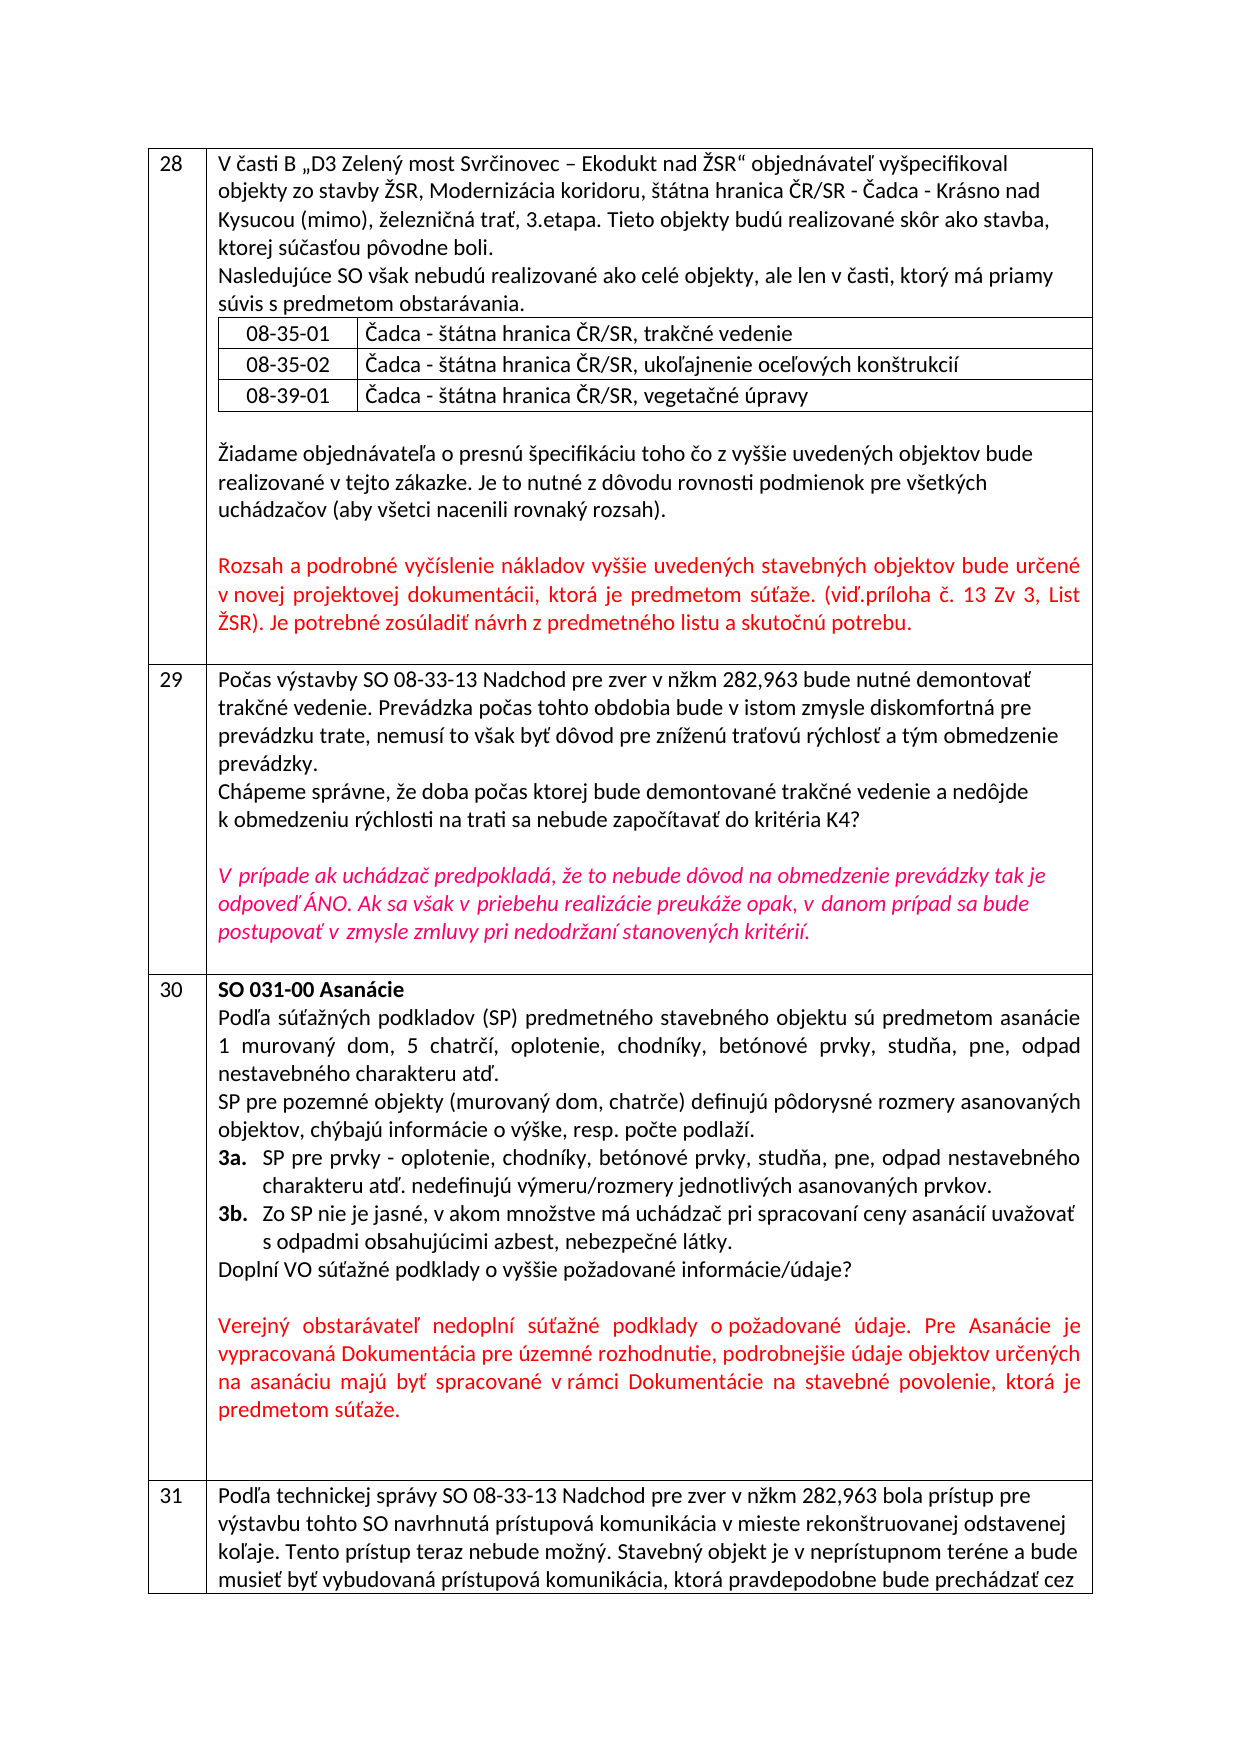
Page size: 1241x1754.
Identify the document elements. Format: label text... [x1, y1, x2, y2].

table_cell SO 031-00 Asanácie Podľa súťažných podkladov (SP) predmetného stavebného objektu sú predmetom asanácie 1 murovaný dom, 5 chatrčí, oplotenie, chodníky, betónové prvky, studňa, pne, odpad nestavebného charakteru atď. SP pre pozemné objekty (murovaný dom, chatrče) definujú pôdorysné rozmery asanovaných objektov, chýbajú informácie o výške, resp. počte podlaží. 3a. SP pre prvky - oplotenie, chodníky, betónové prvky, studňa, pne, odpad nestavebného charakteru atď. nedefinujú výmeru/rozmery jednotlivých asanovaných prvkov. 3b. Zo SP nie je jasné, v akom množstve má uchádzač pri spracovaní ceny asanácií uvažovať s odpadmi obsahujúcimi azbest, nebezpečné látky. Doplní VO súťažné podklady o vyššie požadované informácie/údaje? Verejný obstarávateľ nedoplní súťažné podklady o požadované údaje. Pre Asanácie je vypracovaná Dokumentácia pre územné rozhodnutie, podrobnejšie údaje objektov určených na asanáciu majú byť spracované v rámci Dokumentácie na stavebné povolenie, ktorá je predmetom súťaže. [207, 975, 1092, 1480]
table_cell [207, 1481, 1092, 1593]
table_cell 29 [149, 665, 206, 974]
table_cell 30 [149, 975, 206, 1480]
table_header 28 [149, 149, 206, 664]
table_header V časti B „D3 Zelený most Svrčinovec – Ekodukt nad ŽSR“ objednávateľ vyšpecifikoval objekty zo stavby ŽSR, Modernizácia koridoru, štátna hranica ČR/SR - Čadca - Krásno nad Kysucou (mimo), železničná trať, 3.etapa. Tieto objekty budú realizované skôr ako stavba, ktorej súčasťou pôvodne boli. Nasledujúce SO však nebudú realizované ako celé objekty, ale len v časti, ktorý má priamy súvis s predmetom obstarávania. Žiadame objednávateľa o presnú špecifikáciu toho čo z vyššie uvedených objektov bude realizované v tejto zákazke. Je to nutné z dôvodu rovnosti podmienok pre všetkých uchádzačov (aby všetci nacenili rovnaký rozsah). Rozsah a podrobné vyčíslenie nákladov vyššie uvedených stavebných objektov bude určené v novej projektovej dokumentácii, ktorá je predmetom súťaže. (viď.príloha č. 13 Zv 3, List ŽSR). Je potrebné zosúladiť návrh z predmetného listu a skutočnú potrebu. [207, 149, 1092, 664]
table_cell Počas výstavby SO 08-33-13 Nadchod pre zver v nžkm 282,963 bude nutné demontovať trakčné vedenie. Prevádzka počas tohto obdobia bude v istom zmysle diskomfortná pre prevádzku trate, nemusí to však byť dôvod pre zníženú traťovú rýchlosť a tým obmedzenie prevádzky. Chápeme správne, že doba počas ktorej bude demontované trakčné vedenie a nedôjde k obmedzeniu rýchlosti na trati sa nebude započítavať do kritéria K4? V prípade ak uchádzač predpokladá, že to nebude dôvod na obmedzenie prevádzky tak je odpoveď ÁNO. Ak sa však v priebehu realizácie preukáže opak, v danom prípad sa bude postupovať v zmysle zmluvy pri nedodržaní stanovených kritérií. [207, 665, 1092, 974]
table_cell 31 [149, 1481, 206, 1593]
